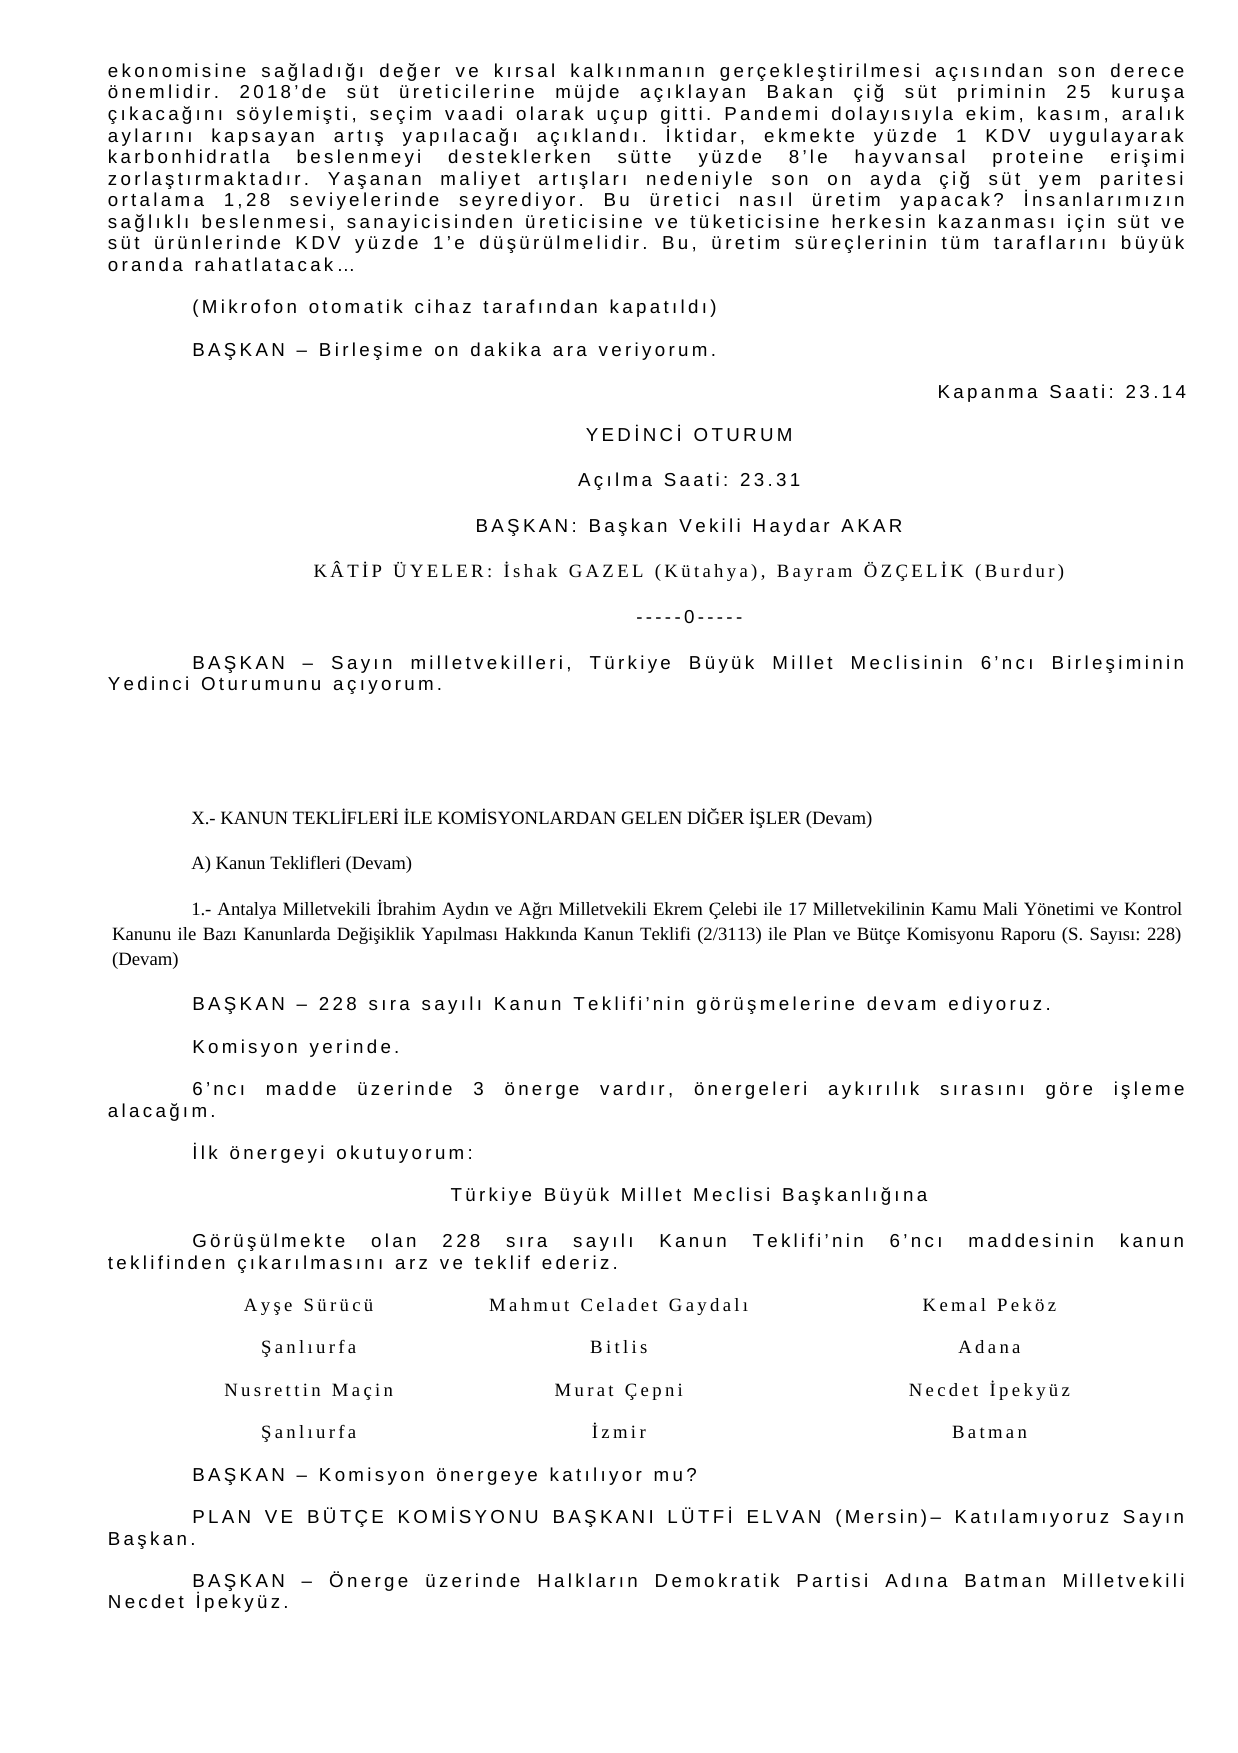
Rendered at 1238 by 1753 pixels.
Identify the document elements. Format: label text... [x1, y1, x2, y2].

text (Mikrofon otomatik cihaz tarafından kapatıldı) [108, 296, 1186, 318]
text 1.- Antalya Milletvekili İbrahim Aydın ve Ağrı Milletvekili Ekrem Çelebi ile 17 Milletvekilinin Kamu Mali Yönetimi ve Kontrol Kanunu ile Bazı Kanunlarda Değişiklik Yapılması Hakkında Kanun Teklifi (2/3113) ile Plan ve Bütçe Komisyonu Raporu (S. Sayısı: 228) (Devam) [112, 898, 1184, 969]
text Kapanma Saati: 23.14 [639, 381, 1186, 402]
text BAŞKAN – Komisyon önergeye katılıyor mu? [108, 1463, 1186, 1485]
text BAŞKAN: Başkan Vekili Haydar AKAR [108, 514, 1186, 536]
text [108, 60, 1186, 275]
text X.- KANUN TEKLİFLERİ İLE KOMİSYONLARDAN GELEN DİĞER İŞLER (Devam) [112, 807, 1184, 828]
text 6’ncı madde üzerinde 3 önerge vardır, önergeleri aykırılık sırasını göre işleme alacağım. [108, 1078, 1186, 1121]
text -----0----- [108, 606, 1186, 627]
text Şanlıurfa İzmir Batman [108, 1421, 1186, 1443]
text Türkiye Büyük Millet Meclisi Başkanlığına [103, 1184, 1190, 1206]
text BAŞKAN – Birleşime on dakika ara veriyorum. [108, 338, 1186, 360]
text BAŞKAN – 228 sıra sayılı Kanun Teklifi’nin görüşmelerine devam ediyoruz. [108, 993, 1186, 1015]
text Ayşe Sürücü Mahmut Celadet Gaydalı Kemal Peköz [108, 1294, 1186, 1315]
text BAŞKAN – Önerge üzerinde Halkların Demokratik Partisi Adına Batman Milletvekili Necdet İpekyüz. [108, 1570, 1186, 1613]
text A) Kanun Teklifleri (Devam) [112, 852, 1184, 874]
text YEDİNCİ OTURUM [108, 423, 1186, 445]
text Görüşülmekte olan 228 sıra sayılı Kanun Teklifi’nin 6’ncı maddesinin kanun teklifinden çıkarılmasını arz ve teklif ederiz. [108, 1230, 1186, 1273]
text BAŞKAN – Sayın milletvekilleri, Türkiye Büyük Millet Meclisinin 6’ncı Birleşiminin Yedinci Oturumunu açıyorum. [108, 651, 1186, 694]
text Açılma Saati: 23.31 [108, 469, 1186, 491]
text KÂTİP ÜYELER: İshak GAZEL (Kütahya), Bayram ÖZÇELİK (Burdur) [108, 560, 1186, 582]
text İlk önergeyi okutuyorum: [108, 1142, 1186, 1163]
text Nusrettin Maçin Murat Çepni Necdet İpekyüz [108, 1379, 1186, 1400]
text PLAN VE BÜTÇE KOMİSYONU BAŞKANI LÜTFİ ELVAN (Mersin)– Katılamıyoruz Sayın Başkan. [108, 1506, 1186, 1549]
text Şanlıurfa Bitlis Adana [108, 1336, 1186, 1358]
text Komisyon yerinde. [108, 1036, 1186, 1057]
